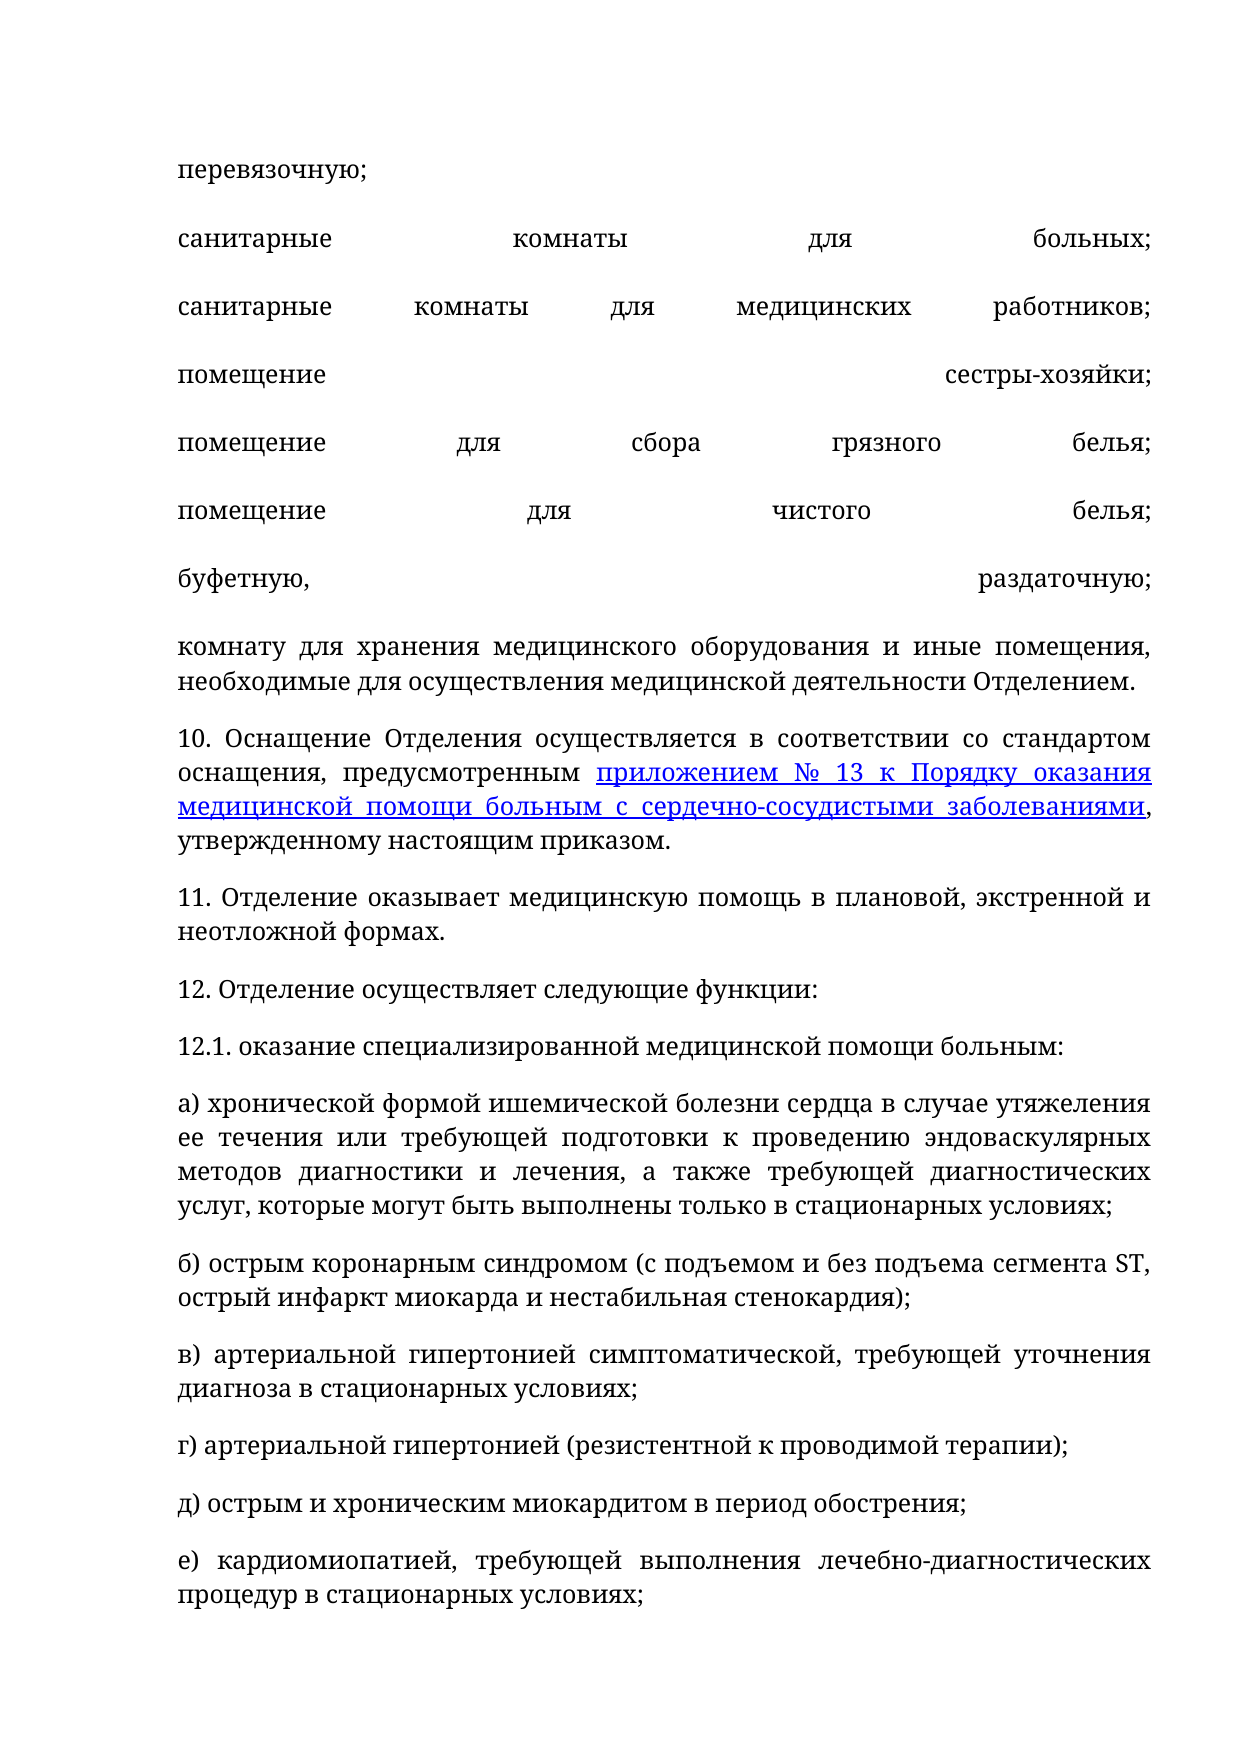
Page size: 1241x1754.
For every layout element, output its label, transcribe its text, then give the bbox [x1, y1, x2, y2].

text 11. Отделение оказывает медицинскую помощь в плановой, экстренной и неотложной формах. [177, 880, 1152, 948]
text г) артериальной гипертонией (резистентной к проводимой терапии); [177, 1428, 1152, 1462]
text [177, 118, 1152, 697]
text в) артериальной гипертонией симптоматической, требующей уточнения диагноза в стационарных условиях; [177, 1337, 1152, 1405]
text б) острым коронарным синдромом (с подъемом и без подъема сегмента ST, острый инфаркт миокарда и нестабильная стенокардия); [177, 1245, 1152, 1313]
text е) кардиомиопатией, требующей выполнения лечебно-диагностических процедур в стационарных условиях; [177, 1543, 1152, 1611]
text 10. Оснащение Отделения осуществляется в соответствии со стандартом оснащения, предусмотренным приложением № 13 к Порядку оказания медицинской помощи больным с сердечно-сосудистыми заболеваниями, утвержденному настоящим приказом. [177, 720, 1152, 857]
text 12.1. оказание специализированной медицинской помощи больным: [177, 1028, 1152, 1063]
text 12. Отделение осуществляет следующие функции: [177, 971, 1152, 1005]
text а) хронической формой ишемической болезни сердца в случае утяжеления ее течения или требующей подготовки к проведению эндоваскулярных методов диагностики и лечения, а также требующей диагностических услуг, которые могут быть выполнены только в стационарных условиях; [177, 1086, 1152, 1222]
text д) острым и хроническим миокардитом в период обострения; [177, 1485, 1152, 1519]
